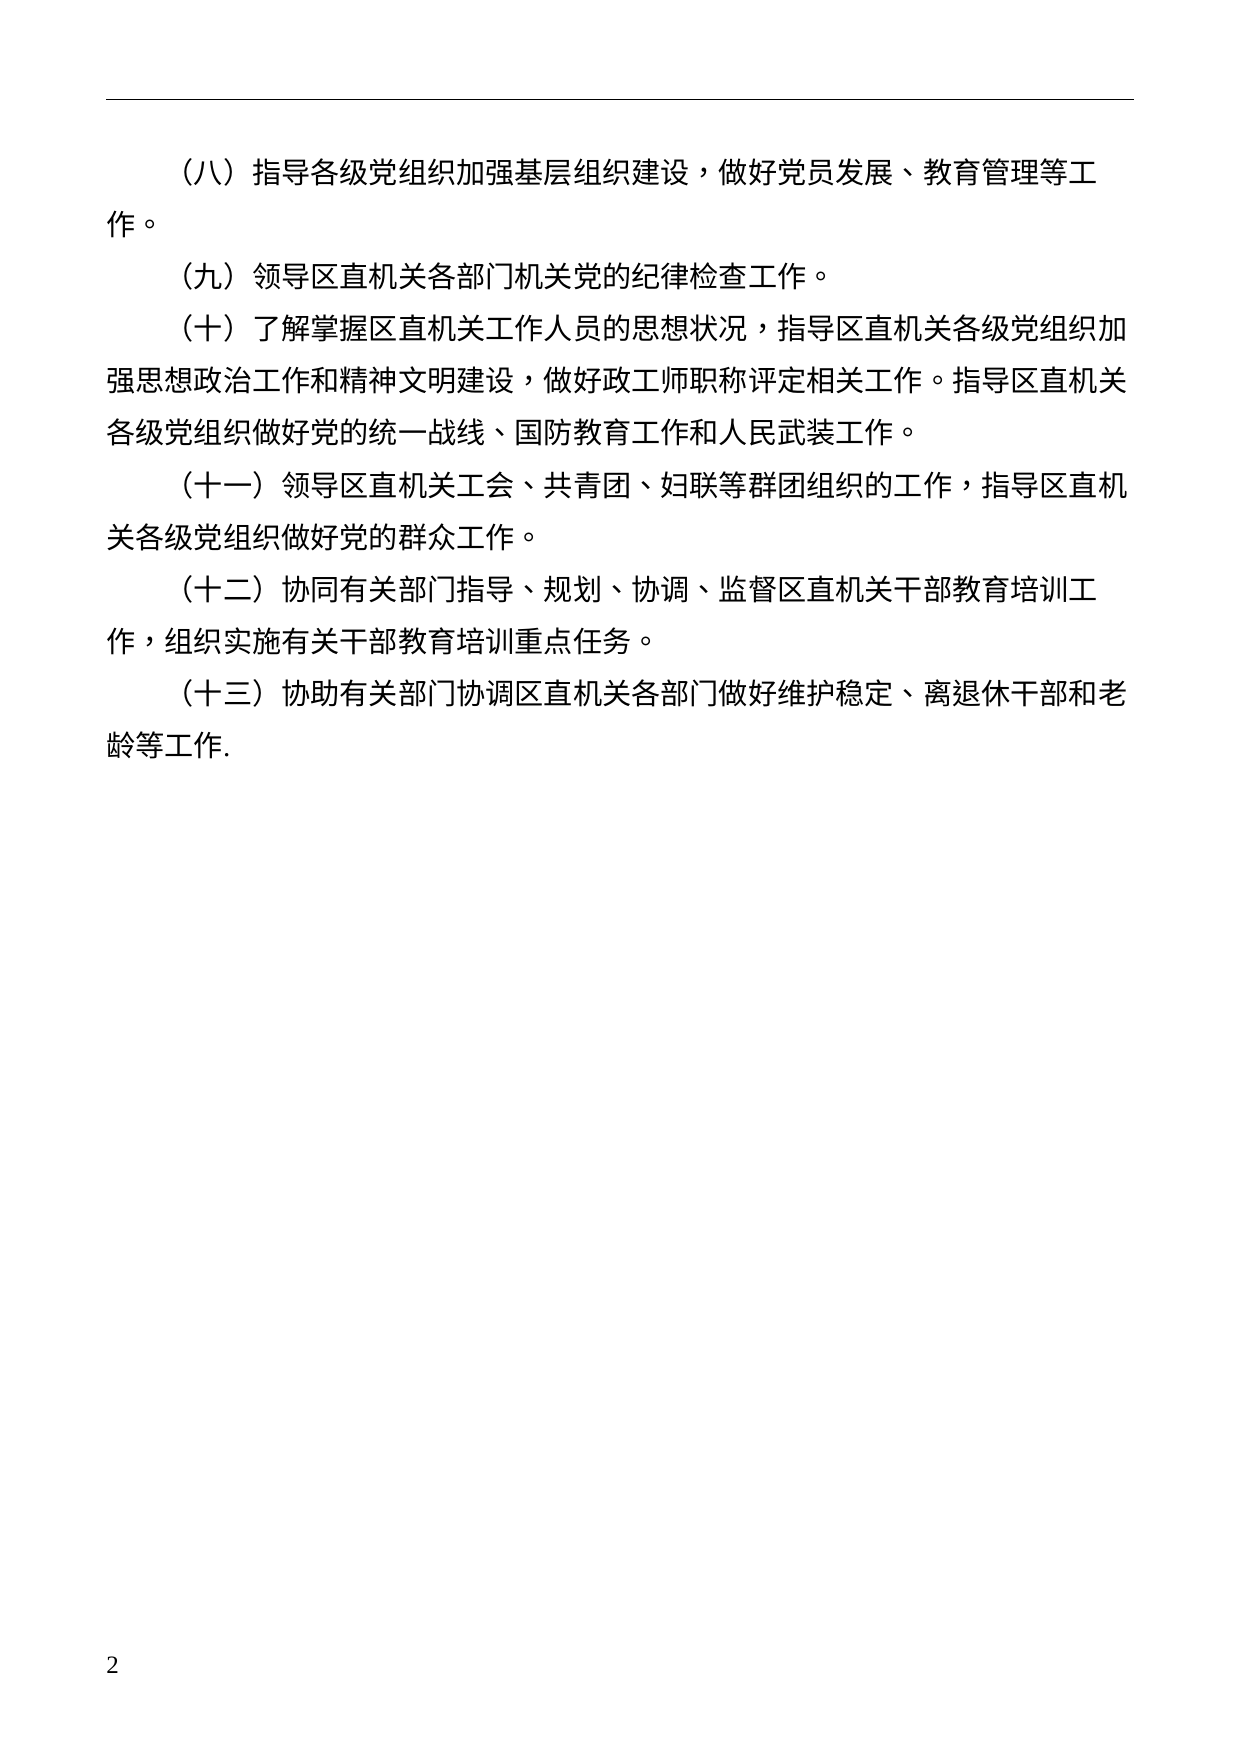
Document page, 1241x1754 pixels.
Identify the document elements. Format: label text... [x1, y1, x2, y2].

text （十一）领导区直机关工会、共青团、妇联等群团组织的工作，指导区直机关各级党组织做好党的群众工作。 [106, 454, 1134, 558]
text （十二）协同有关部门指导、规划、协调、监督区直机关干部教育培训工作，组织实施有关干部教育培训重点任务。 [106, 558, 1134, 663]
text （十）了解掌握区直机关工作人员的思想状况，指导区直机关各级党组织加强思想政治工作和精神文明建设，做好政工师职称评定相关工作。指导区直机关各级党组织做好党的统一战线、国防教育工作和人民武装工作。 [106, 298, 1134, 454]
text （十三）协助有关部门协调区直机关各部门做好维护稳定、离退休干部和老龄等工作. [106, 663, 1134, 767]
text （九）领导区直机关各部门机关党的纪律检查工作。 [106, 246, 1134, 298]
text （八）指导各级党组织加强基层组织建设，做好党员发展、教育管理等工作。 [106, 142, 1134, 246]
